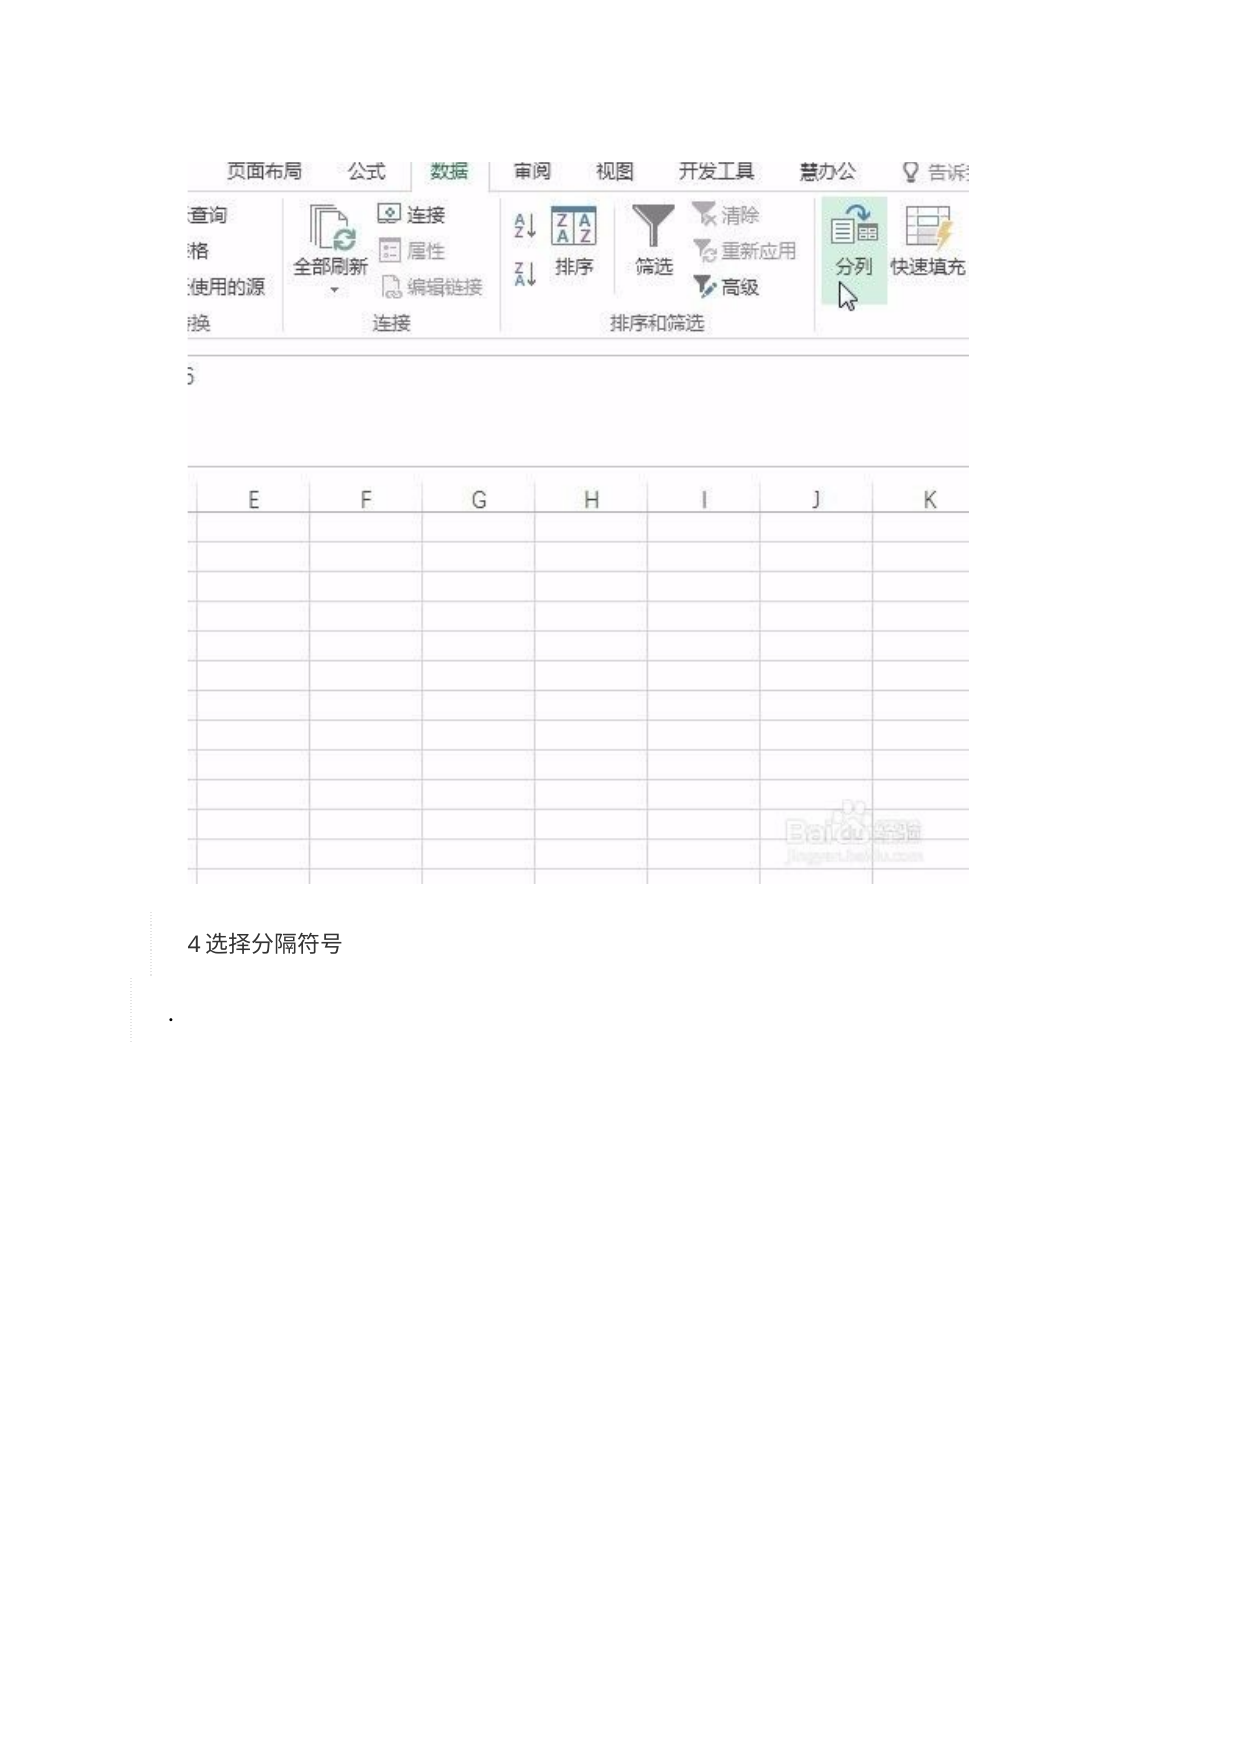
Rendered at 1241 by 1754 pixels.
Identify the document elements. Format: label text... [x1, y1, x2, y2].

picture [187, 162, 969, 884]
text 4选择分隔符号 [150, 911, 1053, 976]
